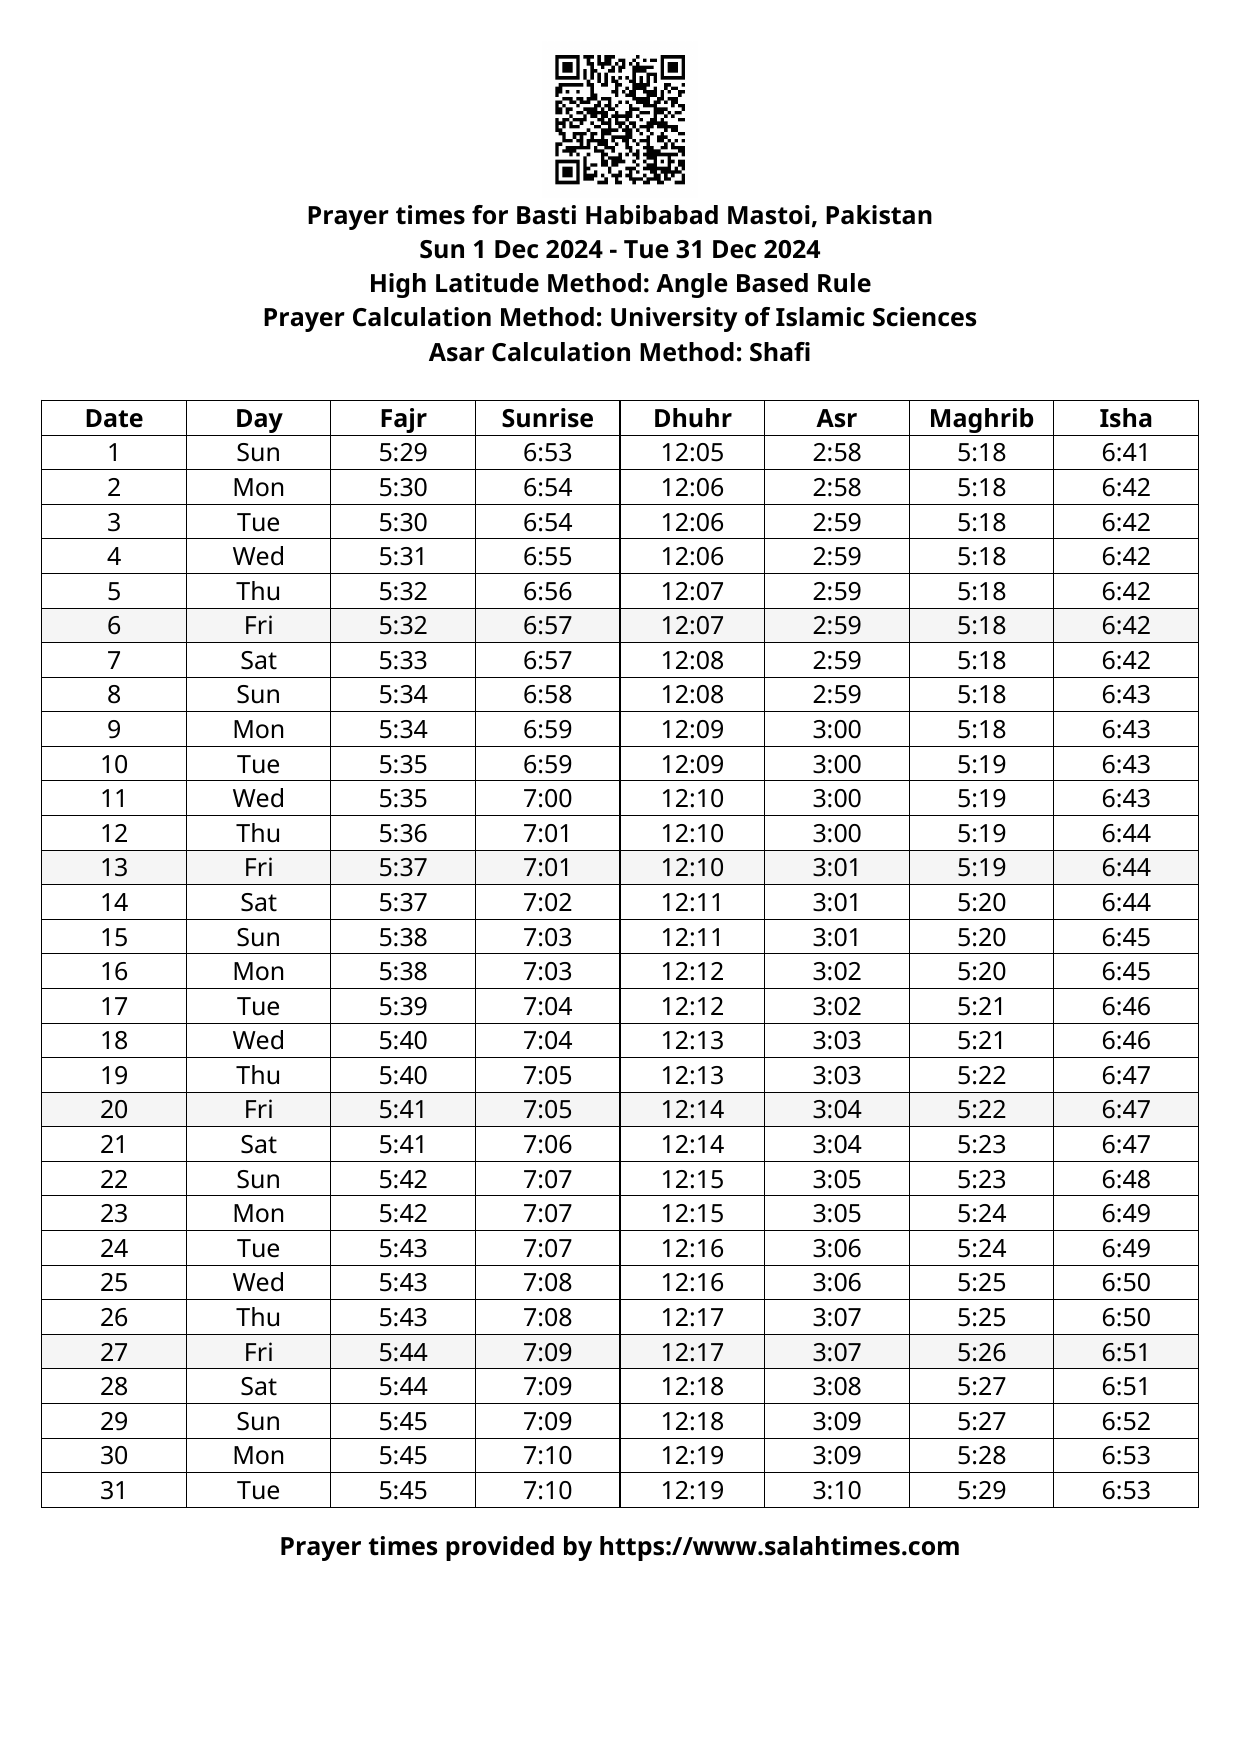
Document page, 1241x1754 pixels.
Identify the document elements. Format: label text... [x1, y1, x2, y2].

table_cell 2:59 [765, 574, 909, 607]
table_cell 5:23 [910, 1162, 1053, 1195]
table_cell 11 [42, 781, 186, 815]
table_cell 5:19 [910, 851, 1053, 884]
table_cell 6:43 [1054, 712, 1198, 746]
table_cell 3:00 [765, 816, 909, 849]
table_cell 5:45 [331, 1439, 475, 1472]
table_cell 5:45 [331, 1473, 475, 1507]
table_cell 5:21 [910, 989, 1053, 1022]
table_cell 8 [42, 678, 186, 711]
table_cell 5:31 [331, 539, 475, 573]
table_cell 21 [42, 1127, 186, 1161]
table_cell Thu [187, 574, 330, 607]
table_cell Mon [187, 1439, 330, 1472]
table_cell 6:56 [476, 574, 619, 607]
table_cell 5:20 [910, 954, 1053, 988]
table_cell 6:42 [1054, 643, 1198, 677]
table_cell 7:09 [476, 1335, 619, 1368]
table_cell 7:10 [476, 1473, 619, 1507]
table_cell 3:00 [765, 747, 909, 780]
table_cell 6:43 [1054, 781, 1198, 815]
table_cell 7:03 [476, 920, 619, 953]
table_cell 6:49 [1054, 1196, 1198, 1230]
table_cell 5:27 [910, 1369, 1053, 1403]
text Prayer times provided by https://www.salahtimes.com [42, 1528, 1198, 1563]
table_cell 5:37 [331, 851, 475, 884]
table_cell 5:38 [331, 920, 475, 953]
table_cell 22 [42, 1162, 186, 1195]
table_cell 12:17 [621, 1335, 764, 1368]
table_cell Thu [187, 1300, 330, 1334]
table_cell 6:59 [476, 712, 619, 746]
table_cell Wed [187, 781, 330, 815]
table_cell 1 [42, 436, 186, 469]
table_cell 5:38 [331, 954, 475, 988]
table_cell 12:08 [621, 643, 764, 677]
table_cell 5:30 [331, 470, 475, 504]
table_cell 7:01 [476, 816, 619, 849]
table_cell 12:15 [621, 1162, 764, 1195]
table_cell Tue [187, 505, 330, 538]
table_cell 5:19 [910, 747, 1053, 780]
table_cell 7:05 [476, 1058, 619, 1092]
table_cell 3 [42, 505, 186, 538]
table_cell 12:18 [621, 1369, 764, 1403]
table_cell 5:32 [331, 609, 475, 642]
table_cell 5:25 [910, 1266, 1053, 1299]
table_cell Sat [187, 1127, 330, 1161]
table_cell 12:13 [621, 1024, 764, 1057]
table_cell 17 [42, 989, 186, 1022]
table_cell 5:32 [331, 574, 475, 607]
table_cell 7 [42, 643, 186, 677]
table_cell 31 [42, 1473, 186, 1507]
table_cell 5:40 [331, 1058, 475, 1092]
table_cell 5:43 [331, 1231, 475, 1264]
table_cell 7:07 [476, 1231, 619, 1264]
table_cell 6:42 [1054, 539, 1198, 573]
table_cell 5:18 [910, 643, 1053, 677]
table_cell 6:44 [1054, 851, 1198, 884]
table_cell 6:51 [1054, 1369, 1198, 1403]
table_cell 24 [42, 1231, 186, 1264]
table_cell 12:14 [621, 1127, 764, 1161]
table_cell 5:20 [910, 885, 1053, 919]
table_cell 3:07 [765, 1300, 909, 1334]
table_cell 7:03 [476, 954, 619, 988]
table_cell 12:13 [621, 1058, 764, 1092]
table_cell 12:10 [621, 816, 764, 849]
table_cell Sun [187, 678, 330, 711]
table_cell 5:18 [910, 678, 1053, 711]
table_cell 5:24 [910, 1231, 1053, 1264]
table_cell Sat [187, 1369, 330, 1403]
table_cell 6:42 [1054, 470, 1198, 504]
table_cell 6:49 [1054, 1231, 1198, 1264]
table_cell 12:10 [621, 851, 764, 884]
table_cell 6:48 [1054, 1162, 1198, 1195]
table_cell 12:11 [621, 920, 764, 953]
table_cell 12:12 [621, 954, 764, 988]
table_cell 5:23 [910, 1127, 1053, 1161]
table_cell 5:34 [331, 712, 475, 746]
table_cell Tue [187, 1473, 330, 1507]
text Prayer times for Basti Habibabad Mastoi, Pakistan [42, 198, 1198, 232]
table_cell 5:43 [331, 1266, 475, 1299]
table_cell Mon [187, 1196, 330, 1230]
picture [542, 41, 699, 198]
table_cell 27 [42, 1335, 186, 1368]
table_cell Tue [187, 1231, 330, 1264]
table_cell 6:53 [476, 436, 619, 469]
table_cell 3:09 [765, 1404, 909, 1437]
table_cell 18 [42, 1024, 186, 1057]
table_cell 6:52 [1054, 1404, 1198, 1437]
table_cell 5:18 [910, 609, 1053, 642]
table_cell 6:50 [1054, 1266, 1198, 1299]
table_cell 6:45 [1054, 954, 1198, 988]
text Sun 1 Dec 2024 - Tue 31 Dec 2024 [42, 232, 1198, 266]
table_cell 7:07 [476, 1162, 619, 1195]
table_cell 3:04 [765, 1093, 909, 1126]
table_cell 5:19 [910, 816, 1053, 849]
table_cell 12:17 [621, 1300, 764, 1334]
table_cell 12:19 [621, 1473, 764, 1507]
table_cell 6:42 [1054, 609, 1198, 642]
table_cell 5:24 [910, 1196, 1053, 1230]
table_cell 19 [42, 1058, 186, 1092]
table_cell Wed [187, 539, 330, 573]
table_cell 5:30 [331, 505, 475, 538]
table_cell 5:42 [331, 1162, 475, 1195]
table_cell Tue [187, 747, 330, 780]
table_header Day [187, 401, 330, 434]
table_cell 5:33 [331, 643, 475, 677]
table_cell 5:22 [910, 1093, 1053, 1126]
table_cell 6 [42, 609, 186, 642]
table_cell 3:03 [765, 1024, 909, 1057]
table_cell Thu [187, 816, 330, 849]
table_cell 3:05 [765, 1196, 909, 1230]
table_cell 29 [42, 1404, 186, 1437]
table_cell 2:59 [765, 643, 909, 677]
table_cell Fri [187, 609, 330, 642]
table_cell 15 [42, 920, 186, 953]
table_header Fajr [331, 401, 475, 434]
table_cell 10 [42, 747, 186, 780]
table_cell Fri [187, 851, 330, 884]
table_cell 6:58 [476, 678, 619, 711]
table_cell 12:12 [621, 989, 764, 1022]
table_cell 26 [42, 1300, 186, 1334]
table_cell Wed [187, 1024, 330, 1057]
table_cell 30 [42, 1439, 186, 1472]
table_cell 6:54 [476, 470, 619, 504]
table_cell 6:47 [1054, 1058, 1198, 1092]
table_cell 12:08 [621, 678, 764, 711]
table_header Asr [765, 401, 909, 434]
table_cell 5:21 [910, 1024, 1053, 1057]
table_cell 13 [42, 851, 186, 884]
table_cell 12:05 [621, 436, 764, 469]
table_cell 6:55 [476, 539, 619, 573]
table_cell 5:18 [910, 470, 1053, 504]
table_cell 12 [42, 816, 186, 849]
table_cell 7:05 [476, 1093, 619, 1126]
table_cell 2:59 [765, 609, 909, 642]
table_cell 3:00 [765, 712, 909, 746]
table_cell 5:37 [331, 885, 475, 919]
table_cell 5 [42, 574, 186, 607]
table_cell Mon [187, 470, 330, 504]
table_cell 7:09 [476, 1369, 619, 1403]
table_cell 7:04 [476, 1024, 619, 1057]
table_cell 5:19 [910, 781, 1053, 815]
table_cell 12:18 [621, 1404, 764, 1437]
table_cell 6:46 [1054, 1024, 1198, 1057]
table_cell 6:51 [1054, 1335, 1198, 1368]
table_cell 6:47 [1054, 1093, 1198, 1126]
table_cell 2:59 [765, 678, 909, 711]
table_cell 12:15 [621, 1196, 764, 1230]
table_cell 5:18 [910, 539, 1053, 573]
table_cell 3:03 [765, 1058, 909, 1092]
table_cell 6:43 [1054, 678, 1198, 711]
table_cell 6:44 [1054, 885, 1198, 919]
table_cell Thu [187, 1058, 330, 1092]
table_cell 5:26 [910, 1335, 1053, 1368]
table_cell 5:40 [331, 1024, 475, 1057]
table_cell 6:57 [476, 643, 619, 677]
table_cell 28 [42, 1369, 186, 1403]
table_cell 6:43 [1054, 747, 1198, 780]
table_cell Sun [187, 920, 330, 953]
table_cell 16 [42, 954, 186, 988]
table_cell 5:28 [910, 1439, 1053, 1472]
table_cell 5:18 [910, 712, 1053, 746]
table_cell 5:44 [331, 1369, 475, 1403]
table_cell 2:59 [765, 539, 909, 573]
table_cell Fri [187, 1093, 330, 1126]
table_cell 5:45 [331, 1404, 475, 1437]
table_cell 3:06 [765, 1231, 909, 1264]
table_cell 12:09 [621, 747, 764, 780]
table_cell Mon [187, 712, 330, 746]
table_cell 5:29 [910, 1473, 1053, 1507]
table_cell 3:01 [765, 885, 909, 919]
table_cell 25 [42, 1266, 186, 1299]
table_cell 6:53 [1054, 1473, 1198, 1507]
table_cell 2:58 [765, 436, 909, 469]
table_header Date [42, 401, 186, 434]
table_cell 5:41 [331, 1127, 475, 1161]
table_cell 12:16 [621, 1266, 764, 1299]
table_cell 7:07 [476, 1196, 619, 1230]
table_cell 2:59 [765, 505, 909, 538]
table_cell 5:41 [331, 1093, 475, 1126]
table_cell 12:06 [621, 539, 764, 573]
table_cell Mon [187, 954, 330, 988]
table_cell 6:59 [476, 747, 619, 780]
table_cell 7:01 [476, 851, 619, 884]
table_cell 5:18 [910, 574, 1053, 607]
table_cell 5:20 [910, 920, 1053, 953]
table_cell 3:07 [765, 1335, 909, 1368]
table_cell Sun [187, 1404, 330, 1437]
table_cell 12:14 [621, 1093, 764, 1126]
table_cell Sun [187, 436, 330, 469]
table_cell 2:58 [765, 470, 909, 504]
table_cell 3:00 [765, 781, 909, 815]
table_cell 3:09 [765, 1439, 909, 1472]
table_cell 4 [42, 539, 186, 573]
table_cell 7:00 [476, 781, 619, 815]
table_cell 3:10 [765, 1473, 909, 1507]
table_header Maghrib [910, 401, 1053, 434]
table_cell 6:42 [1054, 574, 1198, 607]
table_cell 7:08 [476, 1300, 619, 1334]
table_cell 2 [42, 470, 186, 504]
table_cell 6:54 [476, 505, 619, 538]
table_cell Wed [187, 1266, 330, 1299]
table_cell 6:53 [1054, 1439, 1198, 1472]
table_cell 3:02 [765, 989, 909, 1022]
table_cell 7:02 [476, 885, 619, 919]
table_cell 5:44 [331, 1335, 475, 1368]
table_cell 5:27 [910, 1404, 1053, 1437]
text Asar Calculation Method: Shafi [42, 334, 1198, 368]
table_cell 12:06 [621, 505, 764, 538]
table_cell 7:04 [476, 989, 619, 1022]
table_cell 3:08 [765, 1369, 909, 1403]
table_cell 23 [42, 1196, 186, 1230]
table_cell 6:45 [1054, 920, 1198, 953]
table_cell 7:08 [476, 1266, 619, 1299]
table_cell 5:29 [331, 436, 475, 469]
text Prayer Calculation Method: University of Islamic Sciences [42, 300, 1198, 334]
table_cell 6:50 [1054, 1300, 1198, 1334]
table_cell 3:06 [765, 1266, 909, 1299]
table_cell 5:43 [331, 1300, 475, 1334]
table_cell 3:01 [765, 851, 909, 884]
table_header Dhuhr [621, 401, 764, 434]
table_cell Sun [187, 1162, 330, 1195]
table_cell 5:34 [331, 678, 475, 711]
table_cell 12:09 [621, 712, 764, 746]
table_cell 3:04 [765, 1127, 909, 1161]
table_cell 12:11 [621, 885, 764, 919]
table_cell 12:06 [621, 470, 764, 504]
table_cell 7:06 [476, 1127, 619, 1161]
table_cell 5:18 [910, 436, 1053, 469]
table_cell 6:57 [476, 609, 619, 642]
text High Latitude Method: Angle Based Rule [42, 266, 1198, 300]
table_cell 5:42 [331, 1196, 475, 1230]
table_cell 6:47 [1054, 1127, 1198, 1161]
table_cell 9 [42, 712, 186, 746]
table_cell 12:10 [621, 781, 764, 815]
table_cell 6:41 [1054, 436, 1198, 469]
table_header Isha [1054, 401, 1198, 434]
table_cell 5:25 [910, 1300, 1053, 1334]
table_cell 20 [42, 1093, 186, 1126]
table_cell 12:16 [621, 1231, 764, 1264]
table_cell 5:22 [910, 1058, 1053, 1092]
table_cell 6:44 [1054, 816, 1198, 849]
table_cell 6:46 [1054, 989, 1198, 1022]
table_cell 3:05 [765, 1162, 909, 1195]
table_cell 12:19 [621, 1439, 764, 1472]
table_cell 5:36 [331, 816, 475, 849]
table_cell 5:35 [331, 747, 475, 780]
table_cell 5:39 [331, 989, 475, 1022]
table_cell Sat [187, 885, 330, 919]
table_cell Tue [187, 989, 330, 1022]
table_cell 14 [42, 885, 186, 919]
table_cell Fri [187, 1335, 330, 1368]
table_cell 3:01 [765, 920, 909, 953]
table_header Sunrise [476, 401, 619, 434]
table_cell 5:35 [331, 781, 475, 815]
table_cell 3:02 [765, 954, 909, 988]
table_cell 12:07 [621, 574, 764, 607]
table_cell 5:18 [910, 505, 1053, 538]
table_cell 7:10 [476, 1439, 619, 1472]
table_cell 12:07 [621, 609, 764, 642]
table_cell 6:42 [1054, 505, 1198, 538]
table_cell Sat [187, 643, 330, 677]
table_cell 7:09 [476, 1404, 619, 1437]
